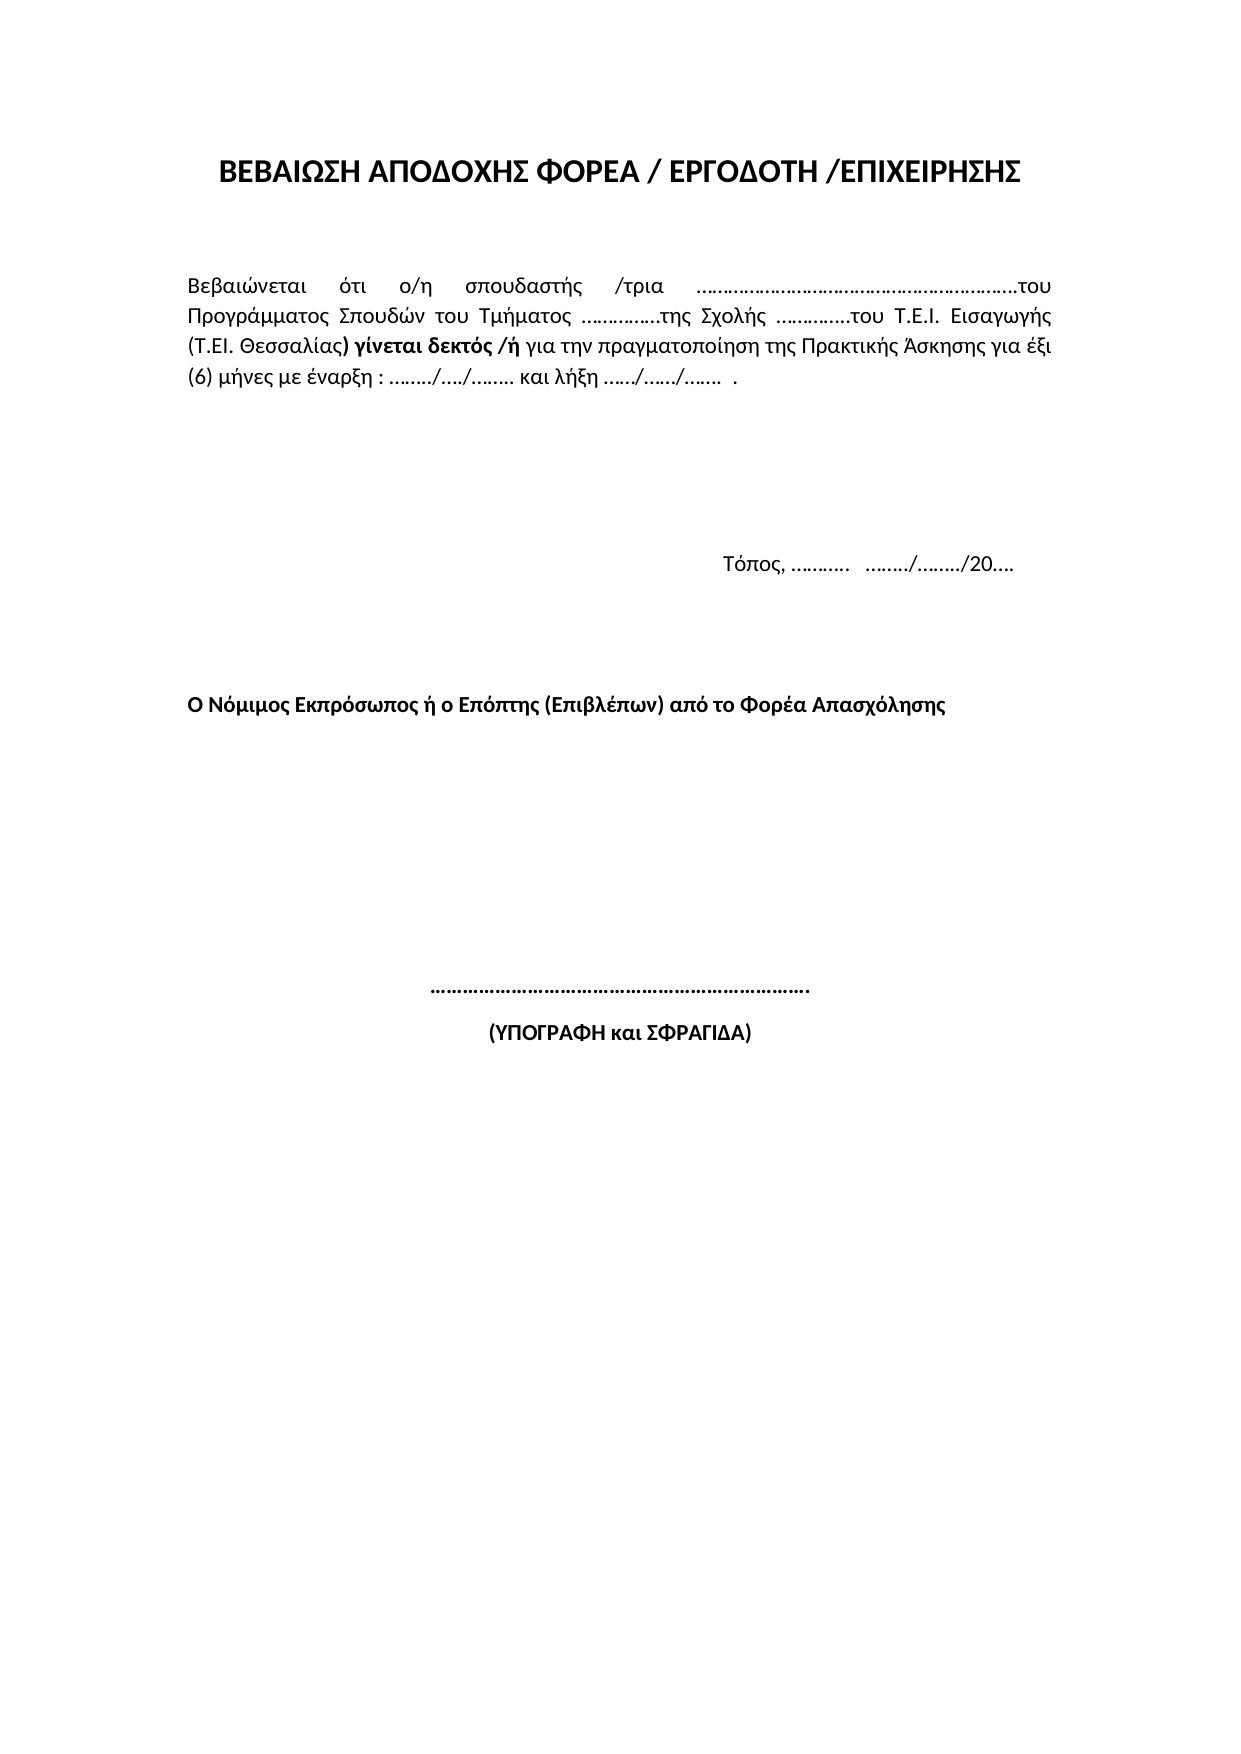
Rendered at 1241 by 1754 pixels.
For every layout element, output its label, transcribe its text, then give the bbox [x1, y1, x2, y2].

text ……………………………………………………………. [187, 971, 1053, 999]
text Ο Νόμιμος Εκπρόσωπος ή ο Επόπτης (Επιβλέπων) από το Φορέα Απασχόλησης [187, 690, 1053, 718]
text Βεβαιώνεται ότι ο/η σπουδαστής /τρια …………………………………………………….του Προγράμματος Σπουδών του Τμήματος ……………της Σχολής …………..του Τ.Ε.Ι. Εισαγωγής (Τ.ΕΙ. Θεσσαλίας) γίνεται δεκτός /ή για την πραγματοποίηση της Πρακτικής Άσκησης για έξι (6) μήνες με έναρξη : ……../…./…….. και λήξη ……/……/……. . [187, 271, 1053, 390]
text Τόπος, ……….. ……../……../20…. [187, 549, 1053, 577]
text (ΥΠΟΓΡΑΦΗ και ΣΦΡΑΓΙΔΑ) [187, 1018, 1053, 1046]
text ΒΕΒΑΙΩΣΗ ΑΠΟΔΟΧΗΣ ΦΟΡΕΑ / ΕΡΓΟΔΟΤΗ /ΕΠΙΧΕΙΡΗΣΗΣ [187, 150, 1053, 191]
